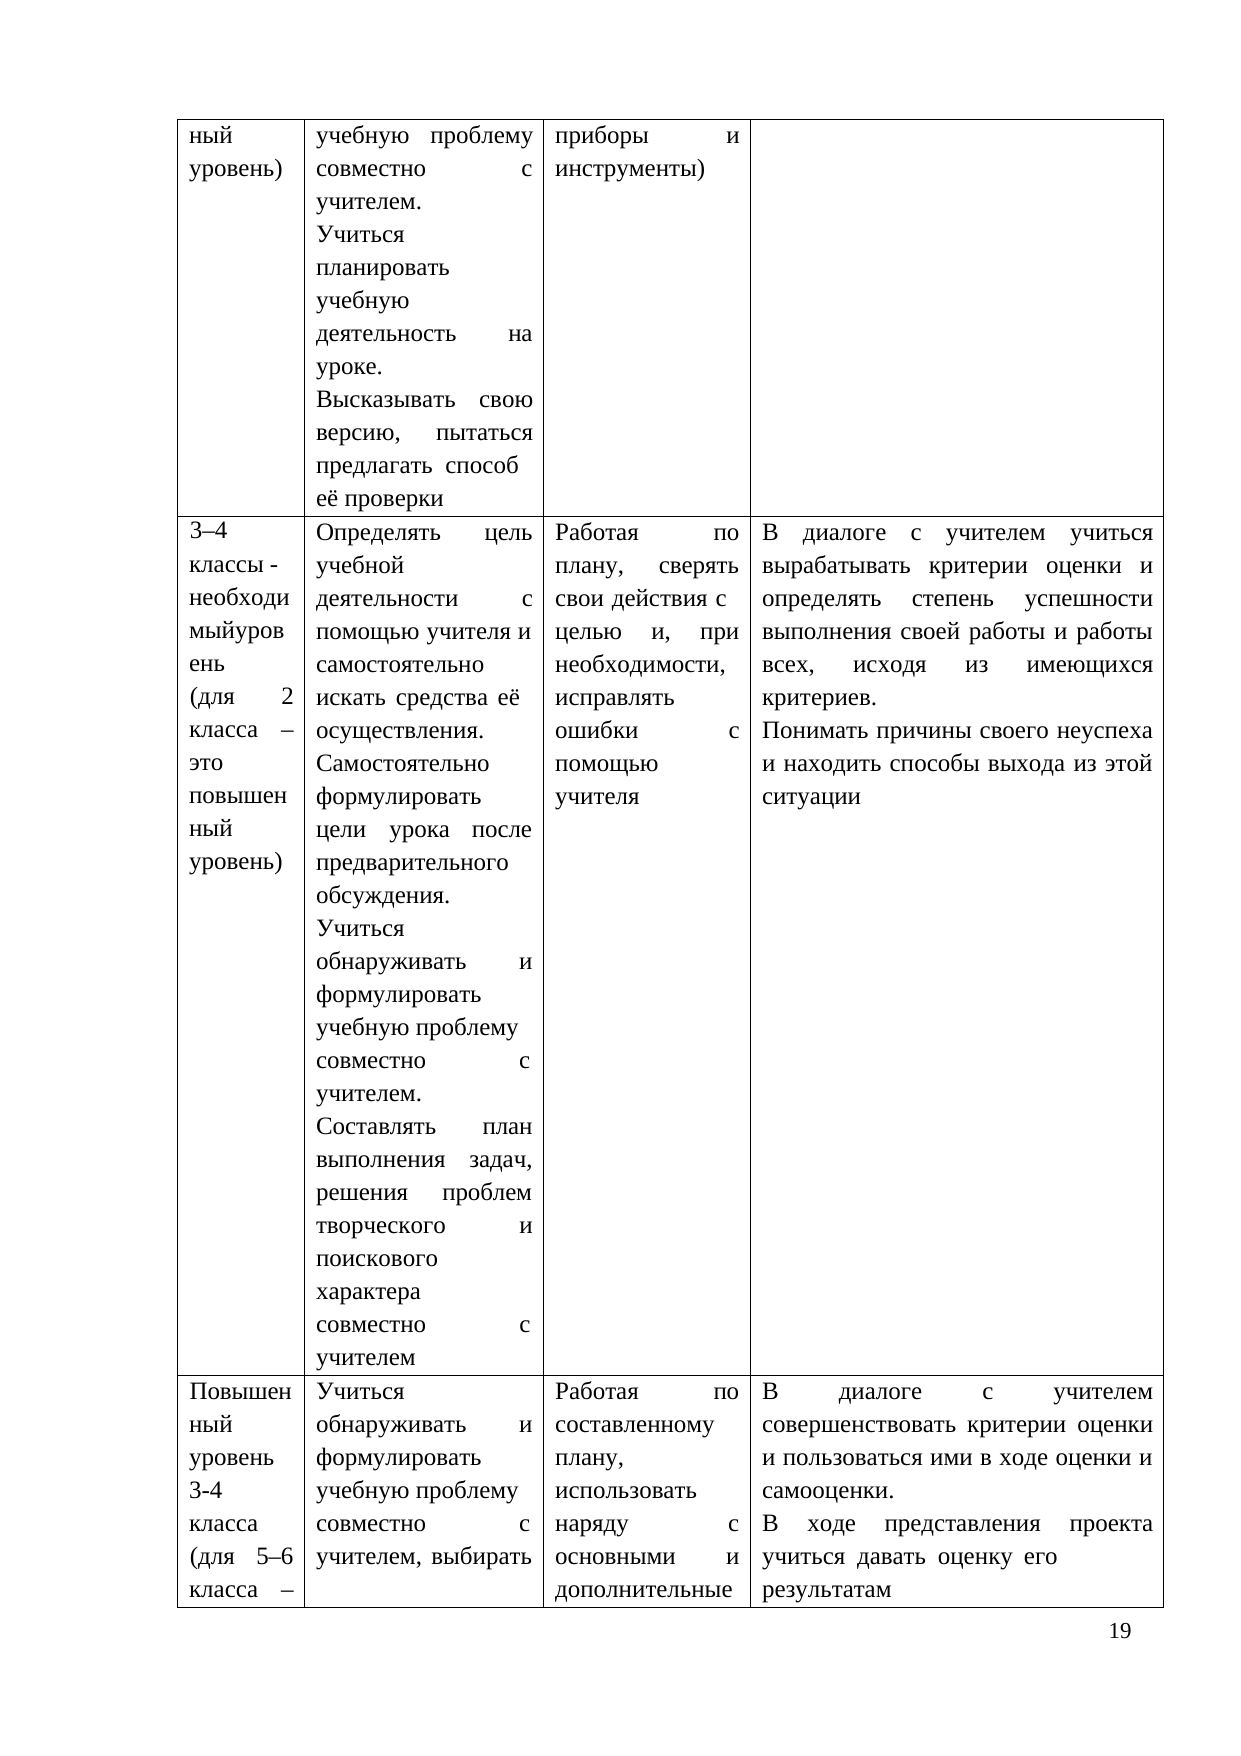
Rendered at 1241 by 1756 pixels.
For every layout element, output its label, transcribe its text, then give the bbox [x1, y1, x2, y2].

table_cell 3–4 классы - необходи мыйуров ень (для 2 класса – это повышен ный уровень) [178, 517, 304, 1375]
table_cell В диалоге с учителем учиться вырабатывать критерии оценки и определять степень успешности выполнения своей работы и работы всех, исходя из имеющихся критериев. Понимать причины своего неуспеха и находить способы выхода из этой ситуации [751, 517, 1163, 1375]
table_cell Учиться обнаруживать и формулировать учебную проблему совместно с учителем, выбирать [305, 1376, 543, 1607]
table_cell В диалоге с учителем совершенствовать критерии оценки и пользоваться ими в ходе оценки и самооценки. В ходе представления проекта учиться давать оценку его результатам [751, 1376, 1163, 1607]
table_cell Повышен ный уровень 3-4 класса (для 5–6 класса – [178, 1376, 304, 1607]
table_header ный уровень) [178, 120, 304, 516]
table_header [751, 120, 1163, 516]
table_header учебную проблему совместно с учителем. Учиться планировать учебную деятельность на уроке. Высказывать свою версию, пытаться предлагать способ её проверки [305, 120, 543, 516]
table_cell Работая по плану, сверять свои действия с целью и, при необходимости, исправлять ошибки с помощью учителя [544, 517, 750, 1375]
table_header приборы и инструменты) [544, 120, 750, 516]
table_cell Работая по составленному плану, использовать наряду с основными и дополнительные [544, 1376, 750, 1607]
table_cell Определять цель учебной деятельности с помощью учителя и самостоятельно искать средства её осуществления. Самостоятельно формулировать цели урока после предварительного обсуждения. Учиться обнаруживать и формулировать учебную проблему совместно с учителем. Составлять план выполнения задач, решения проблем творческого и поискового характера совместно с учителем [305, 517, 543, 1375]
